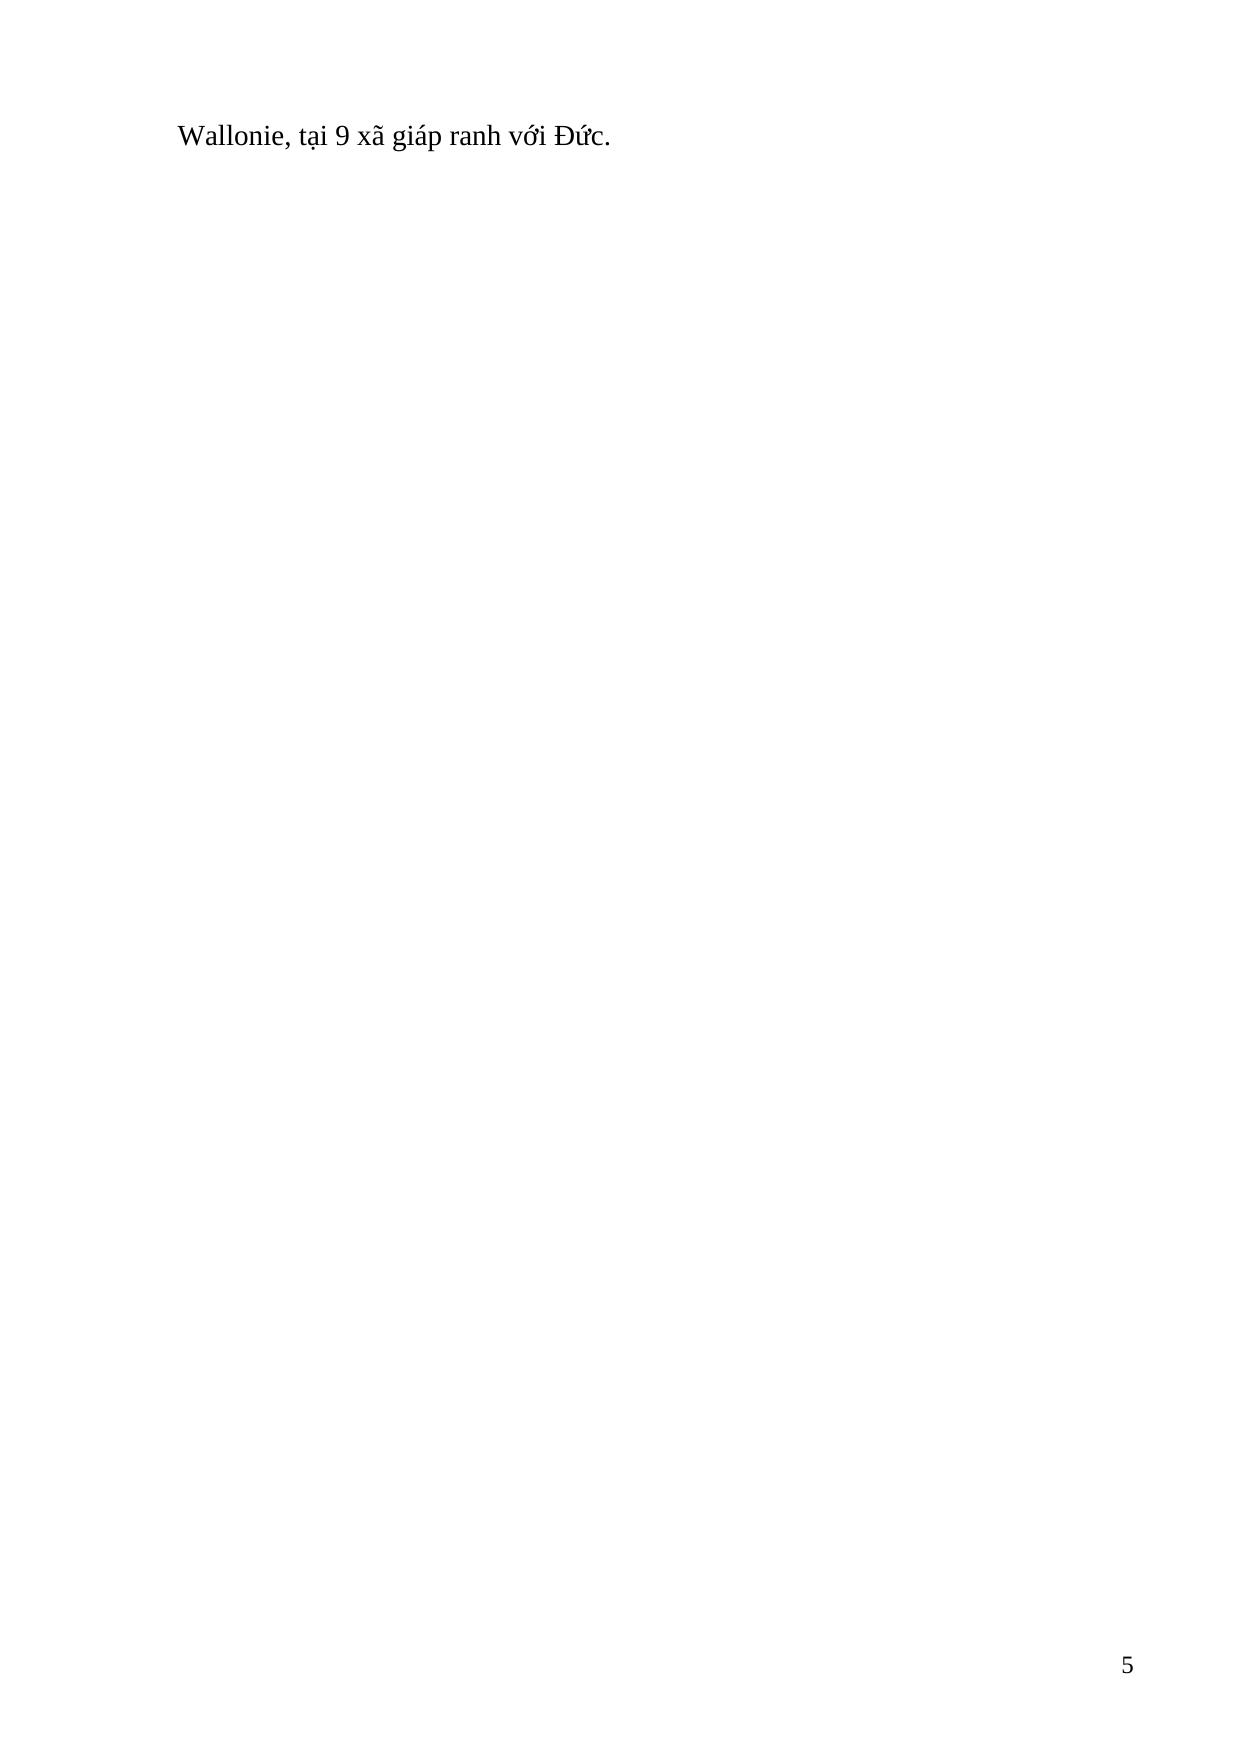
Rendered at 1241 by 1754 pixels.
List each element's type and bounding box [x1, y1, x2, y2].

text [177, 118, 1143, 152]
